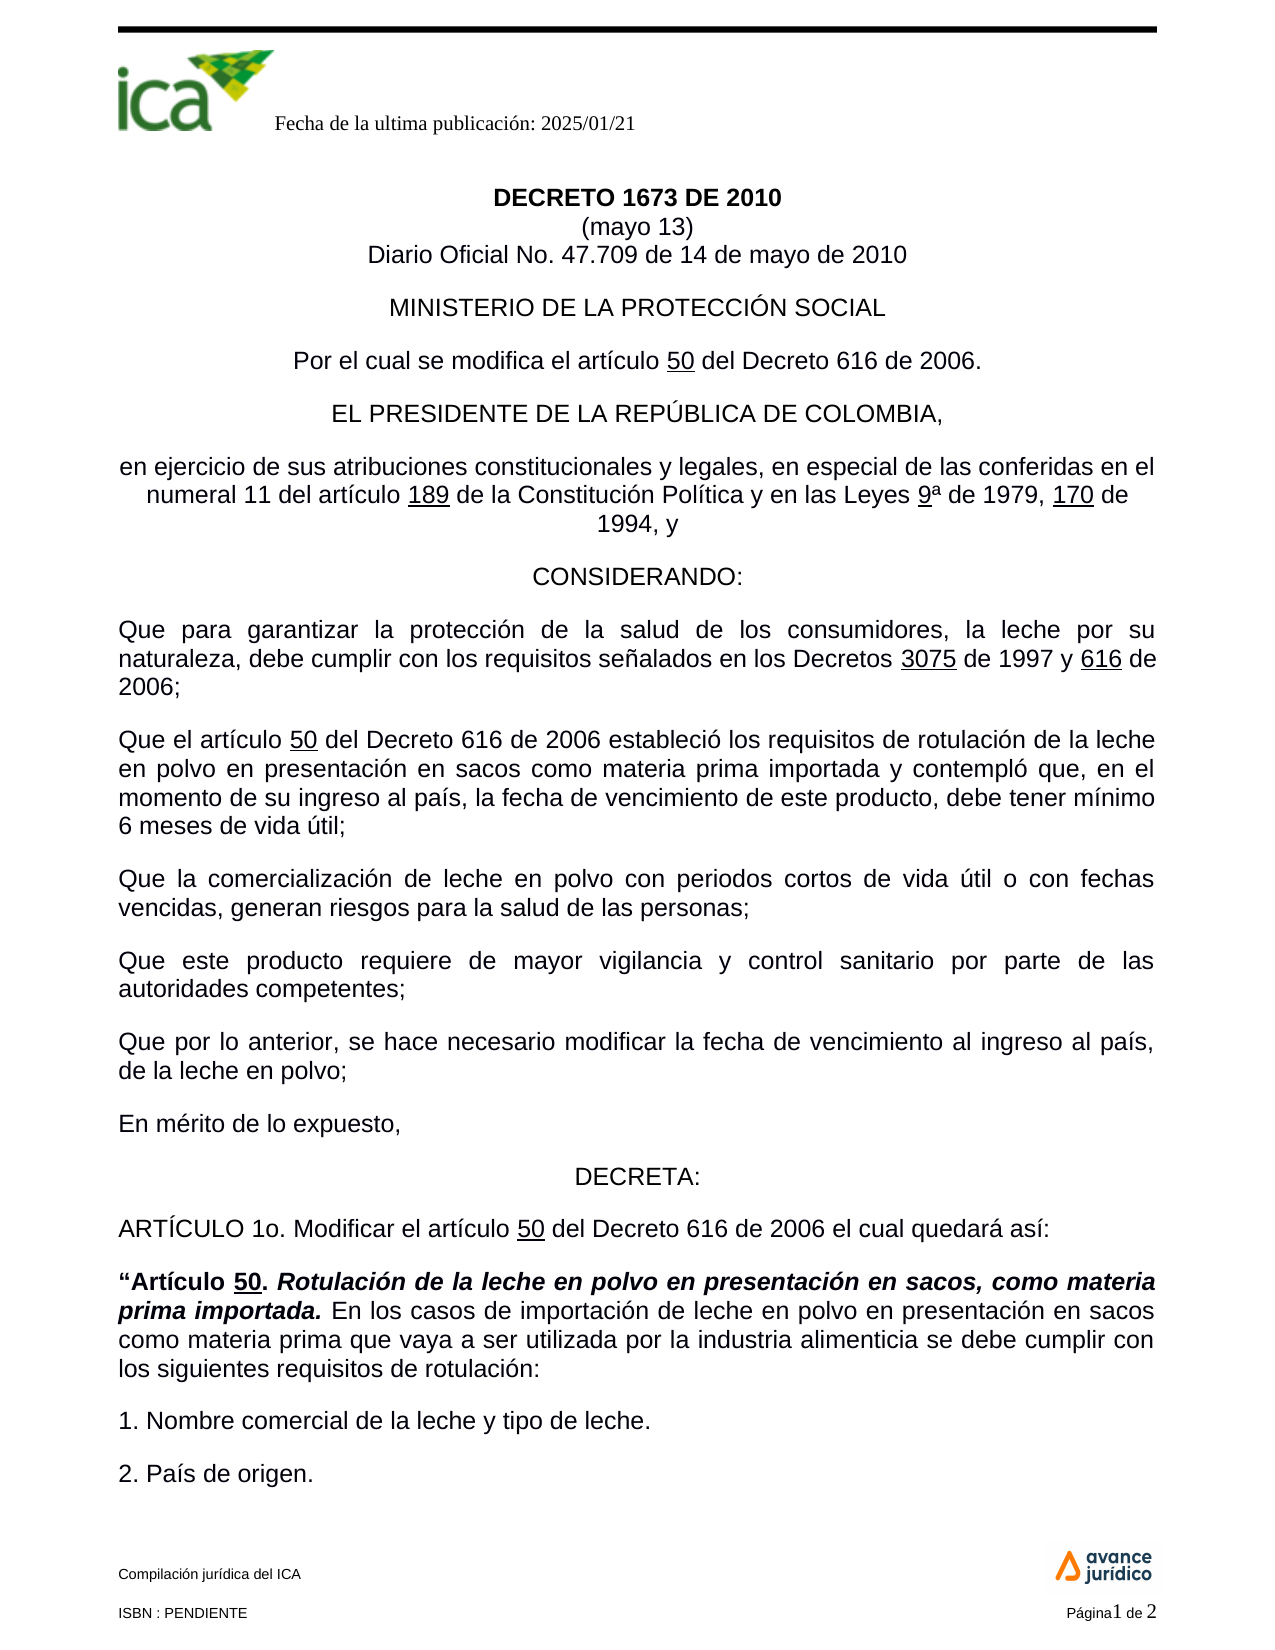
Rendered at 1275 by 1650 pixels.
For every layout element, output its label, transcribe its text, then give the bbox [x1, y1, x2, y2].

text DECRETA: [118, 1162, 1157, 1190]
text EL PRESIDENTE DE LA REPÚBLICA DE COLOMBIA, [118, 399, 1157, 428]
text Que para garantizar la protección de la salud de los consumidores, la leche por su naturaleza, debe cumplir con los requisitos señalados en los Decretos 3075 de 1997 y 616 de 2006; [118, 615, 1157, 701]
text Que la comercialización de leche en polvo con periodos cortos de vida útil o con fechas vencidas, generan riesgos para la salud de las personas; [118, 864, 1157, 922]
text “Artículo 50. Rotulación de la leche en polvo en presentación en sacos, como materia prima importada. En los casos de importación de leche en polvo en presentación en sacos como materia prima que vaya a ser utilizada por la industria alimenticia se debe cumplir con los siguientes requisitos de rotulación: [118, 1267, 1157, 1382]
text Que el artículo 50 del Decreto 616 de 2006 estableció los requisitos de rotulación de la leche en polvo en presentación en sacos como materia prima importada y contempló que, en el momento de su ingreso al país, la fecha de vencimiento de este producto, debe tener mínimo 6 meses de vida útil; [118, 725, 1157, 840]
text En mérito de lo expuesto, [118, 1109, 1157, 1138]
text Que este producto requiere de mayor vigilancia y control sanitario por parte de las autoridades competentes; [118, 946, 1157, 1003]
text 1. Nombre comercial de la leche y tipo de leche. [118, 1406, 1157, 1435]
text (mayo 13) [118, 212, 1157, 240]
text Por el cual se modifica el artículo 50 del Decreto 616 de 2006. [118, 346, 1157, 375]
text en ejercicio de sus atribuciones constitucionales y legales, en especial de las conferidas en el numeral 11 del artículo 189 de la Constitución Política y en las Leyes 9ª de 1979, 170 de 1994, y [118, 452, 1157, 538]
text MINISTERIO DE LA PROTECCIÓN SOCIAL [118, 293, 1157, 322]
text &&DECRETO 1673 DE 2010 [118, 183, 1157, 212]
text CONSIDERANDO: [118, 562, 1157, 591]
text Diario Oficial No. 47.709 de 14 de mayo de 2010 [118, 240, 1157, 269]
text 2. País de origen. [118, 1459, 1157, 1488]
text Que por lo anterior, se hace necesario modificar la fecha de vencimiento al ingreso al país, de la leche en polvo; [118, 1027, 1157, 1085]
text &$ARTÍCULO 1o. Modificar el artículo 50 del Decreto 616 de 2006 el cual quedará así: [118, 1214, 1157, 1243]
